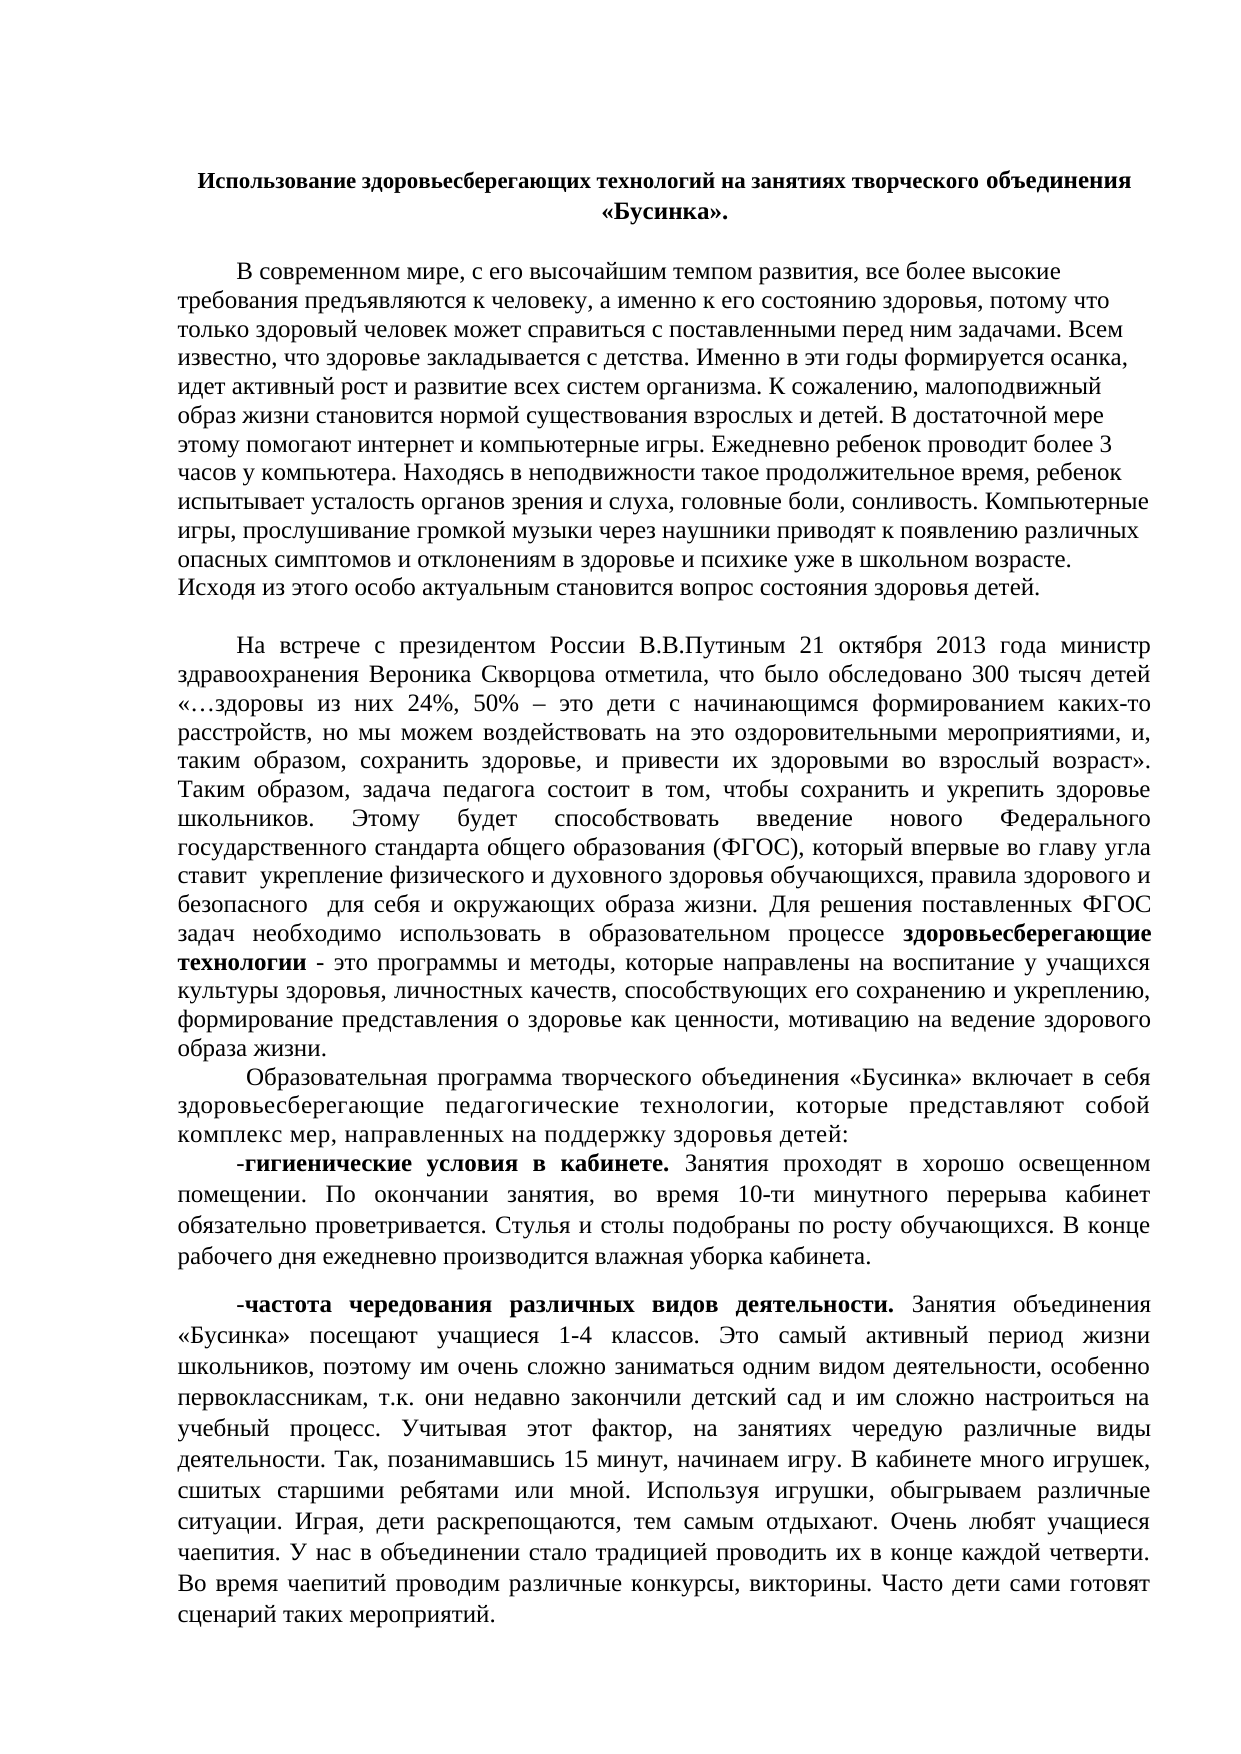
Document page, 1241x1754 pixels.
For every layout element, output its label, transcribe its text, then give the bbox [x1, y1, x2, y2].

text В современном мире, с его высочайшим темпом развития, все более высокие требования предъявляются к человеку, а именно к его состоянию здоровья, потому что только здоровый человек может справиться с поставленными перед ним задачами. Всем известно, что здоровье закладывается с детства. Именно в эти годы формируется осанка, идет активный рост и развитие всех систем организма. К сожалению, малоподвижный образ жизни становится нормой существования взрослых и детей. В достаточной мере этому помогают интернет и компьютерные игры. Ежедневно ребенок проводит более 3 часов у компьютера. Находясь в неподвижности такое продолжительное время, ребенок испытывает усталость органов зрения и слуха, головные боли, сонливость. Компьютерные игры, прослушивание громкой музыки через наушники приводят к появлению различных опасных симптомов и отклонениям в здоровье и психике уже в школьном возрасте. Исходя из этого особо актуальным становится вопрос состояния здоровья детей. [177, 256, 1152, 601]
text -гигиенические условия в кабинете. Занятия проходят в хорошо освещенном помещении. По окончании занятия, во время 10-ти минутного перерыва кабинет обязательно проветривается. Стулья и столы подобраны по росту обучающихся. В конце рабочего дня ежедневно производится влажная уборка кабинета. [177, 1148, 1151, 1270]
text -частота чередования различных видов деятельности. Занятия объединения «Бусинка» посещают учащиеся 1-4 классов. Это самый активный период жизни школьников, поэтому им очень сложно заниматься одним видом деятельности, особенно первоклассникам, т.к. они недавно закончили детский сад и им сложно настроиться на учебный процесс. Учитывая этот фактор, на занятиях чередую различные виды деятельности. Так, позанимавшись 15 минут, начинаем игру. В кабинете много игрушек, сшитых старшими ребятами или мной. Используя игрушки, обыгрываем различные ситуации. Играя, дети раскрепощаются, тем самым отдыхают. Очень любят учащиеся чаепития. У нас в объединении стало традицией проводить их в конце каждой четверти. Во время чаепитий проводим различные конкурсы, викторины. Часто дети сами готовят сценарий таких мероприятий. [177, 1289, 1151, 1628]
text На встрече с президентом России В.В.Путиным 21 октября 2013 года министр здравоохранения Вероника Скворцова отметила, что было обследовано 300 тысяч детей «…здоровы из них 24%, 50% – это дети с начинающимся формированием каких-то расстройств, но мы можем воздействовать на это оздоровительными мероприятиями, и, таким образом, сохранить здоровье, и привести их здоровыми во взрослый возраст». Таким образом, задача педагога состоит в том, чтобы сохранить и укрепить здоровье школьников. Этому будет способствовать введение нового Федерального государственного стандарта общего образования (ФГОС), который впервые во главу угла ставит укрепление физического и духовного здоровья обучающихся, правила здорового и безопасного для себя и окружающих образа жизни. Для решения поставленных ФГОС задач необходимо использовать в образовательном процессе здоровьесберегающие технологии - это программы и методы, которые направлены на воспитание у учащихся культуры здоровья, личностных качеств, способствующих его сохранению и укреплению, формирование представления о здоровье как ценности, мотивацию на ведение здорового образа жизни. [177, 630, 1152, 1062]
text Образовательная программа творческого объединения «Бусинка» включает в себя здоровьесберегающие педагогические технологии, которые представляют собой комплекс мер, направленных на поддержку здоровья детей: [177, 1062, 1152, 1148]
text Использование здоровьесберегающих технологий на занятиях творческого объединения «Бусинка». [177, 165, 1152, 225]
